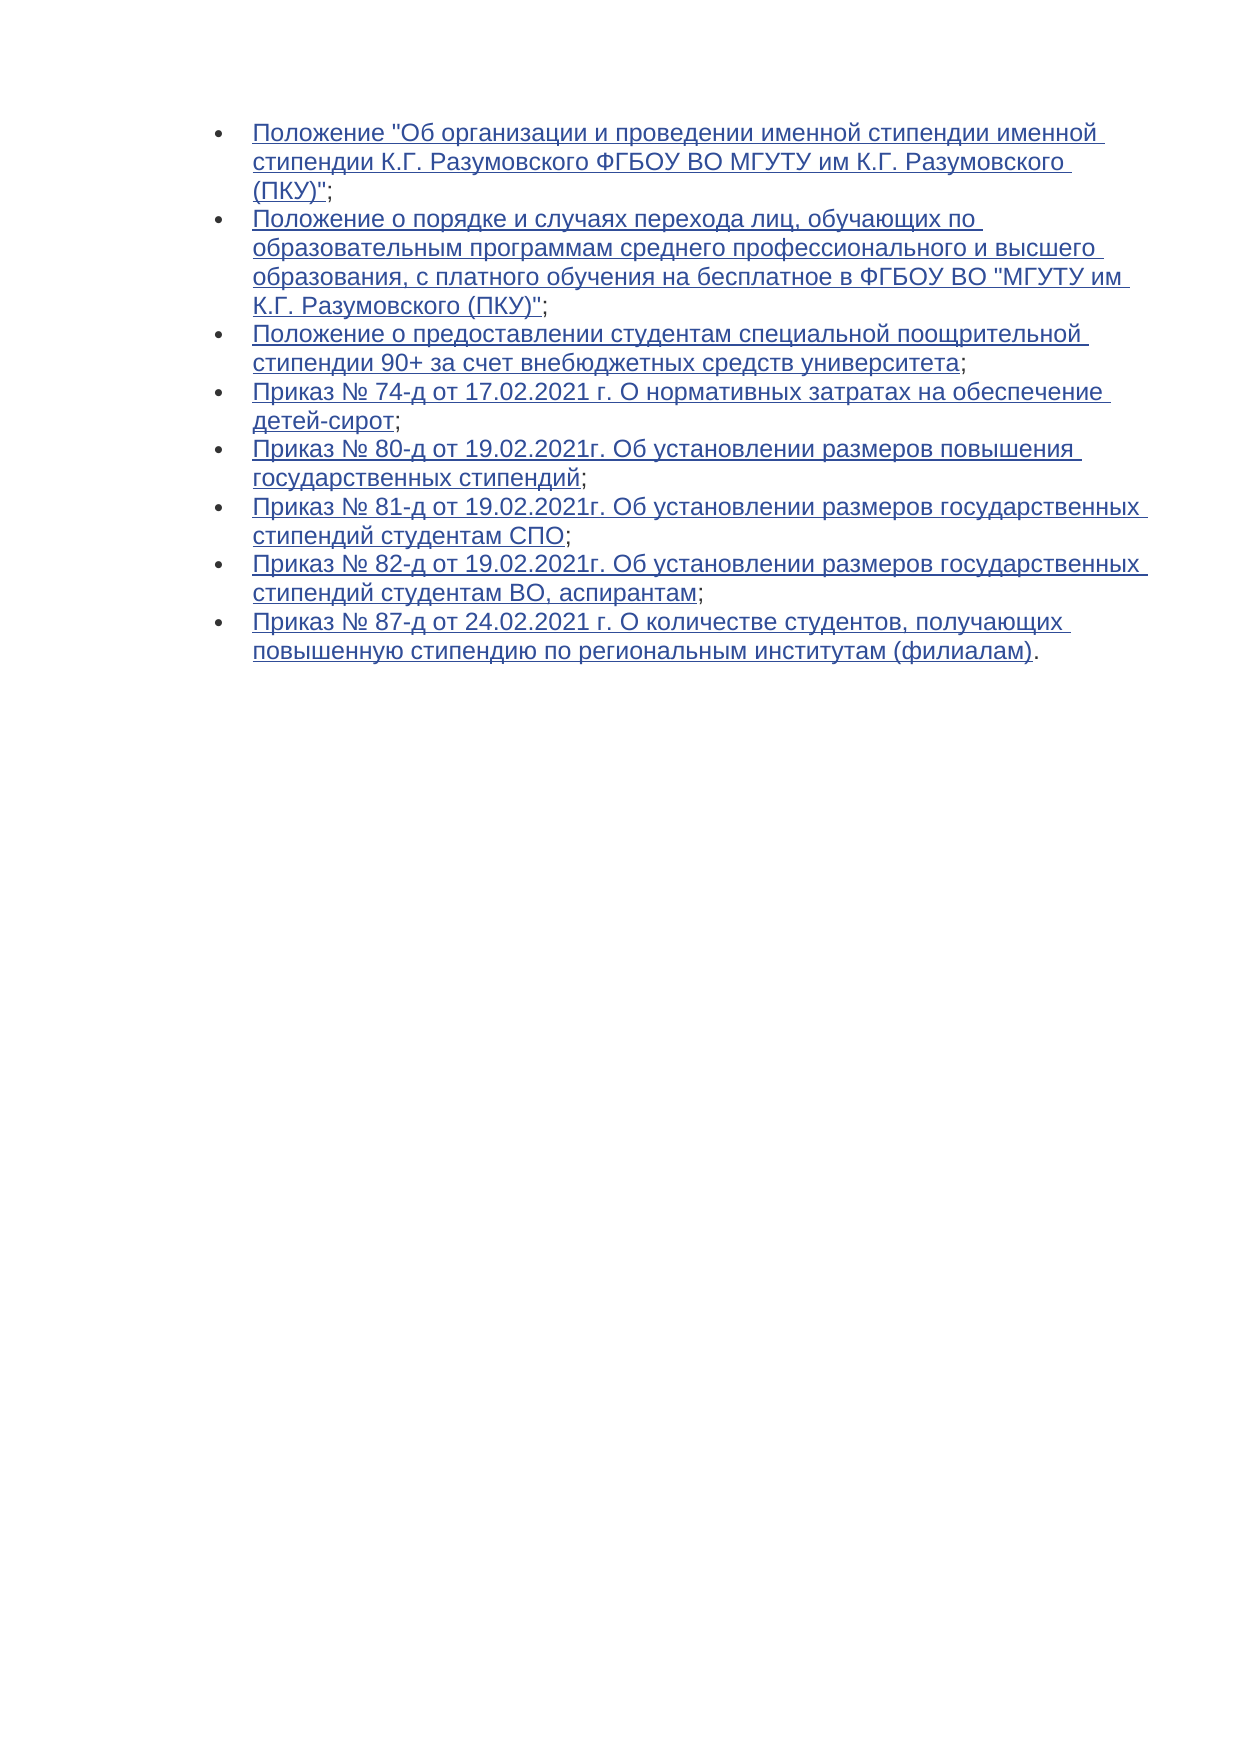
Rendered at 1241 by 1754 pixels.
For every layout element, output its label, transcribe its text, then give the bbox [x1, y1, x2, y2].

list Положение о порядке и случаях перехода лиц, обучающих по образовательным программам среднего профессионального и высшего образования, с платного обучения на бесплатное в ФГБОУ ВО "МГУТУ им К.Г. Разумовского (ПКУ)"; [215, 204, 1152, 319]
list Приказ № 74-д от 17.02.2021 г. О нормативных затратах на обеспечение детей-сирот; [215, 377, 1152, 434]
list Положение "Об организации и проведении именной стипендии именной стипендии К.Г. Разумовского ФГБОУ ВО МГУТУ им К.Г. Разумовского (ПКУ)"; [215, 118, 1152, 204]
list Приказ № 81-д от 19.02.2021г. Об установлении размеров государственных стипендий студентам СПО; [215, 492, 1152, 549]
list Приказ № 80-д от 19.02.2021г. Об установлении размеров повышения государственных стипендий; [215, 434, 1152, 492]
list Положение о предоставлении студентам специальной поощрительной стипендии 90+ за счет внебюджетных средств университета; [215, 319, 1152, 377]
list Приказ № 87-д от 24.02.2021 г. О количестве студентов, получающих повышенную стипендию по региональным институтам (филиалам). [215, 607, 1152, 664]
list Приказ № 82-д от 19.02.2021г. Об установлении размеров государственных стипендий студентам ВО, аспирантам; [215, 549, 1152, 607]
